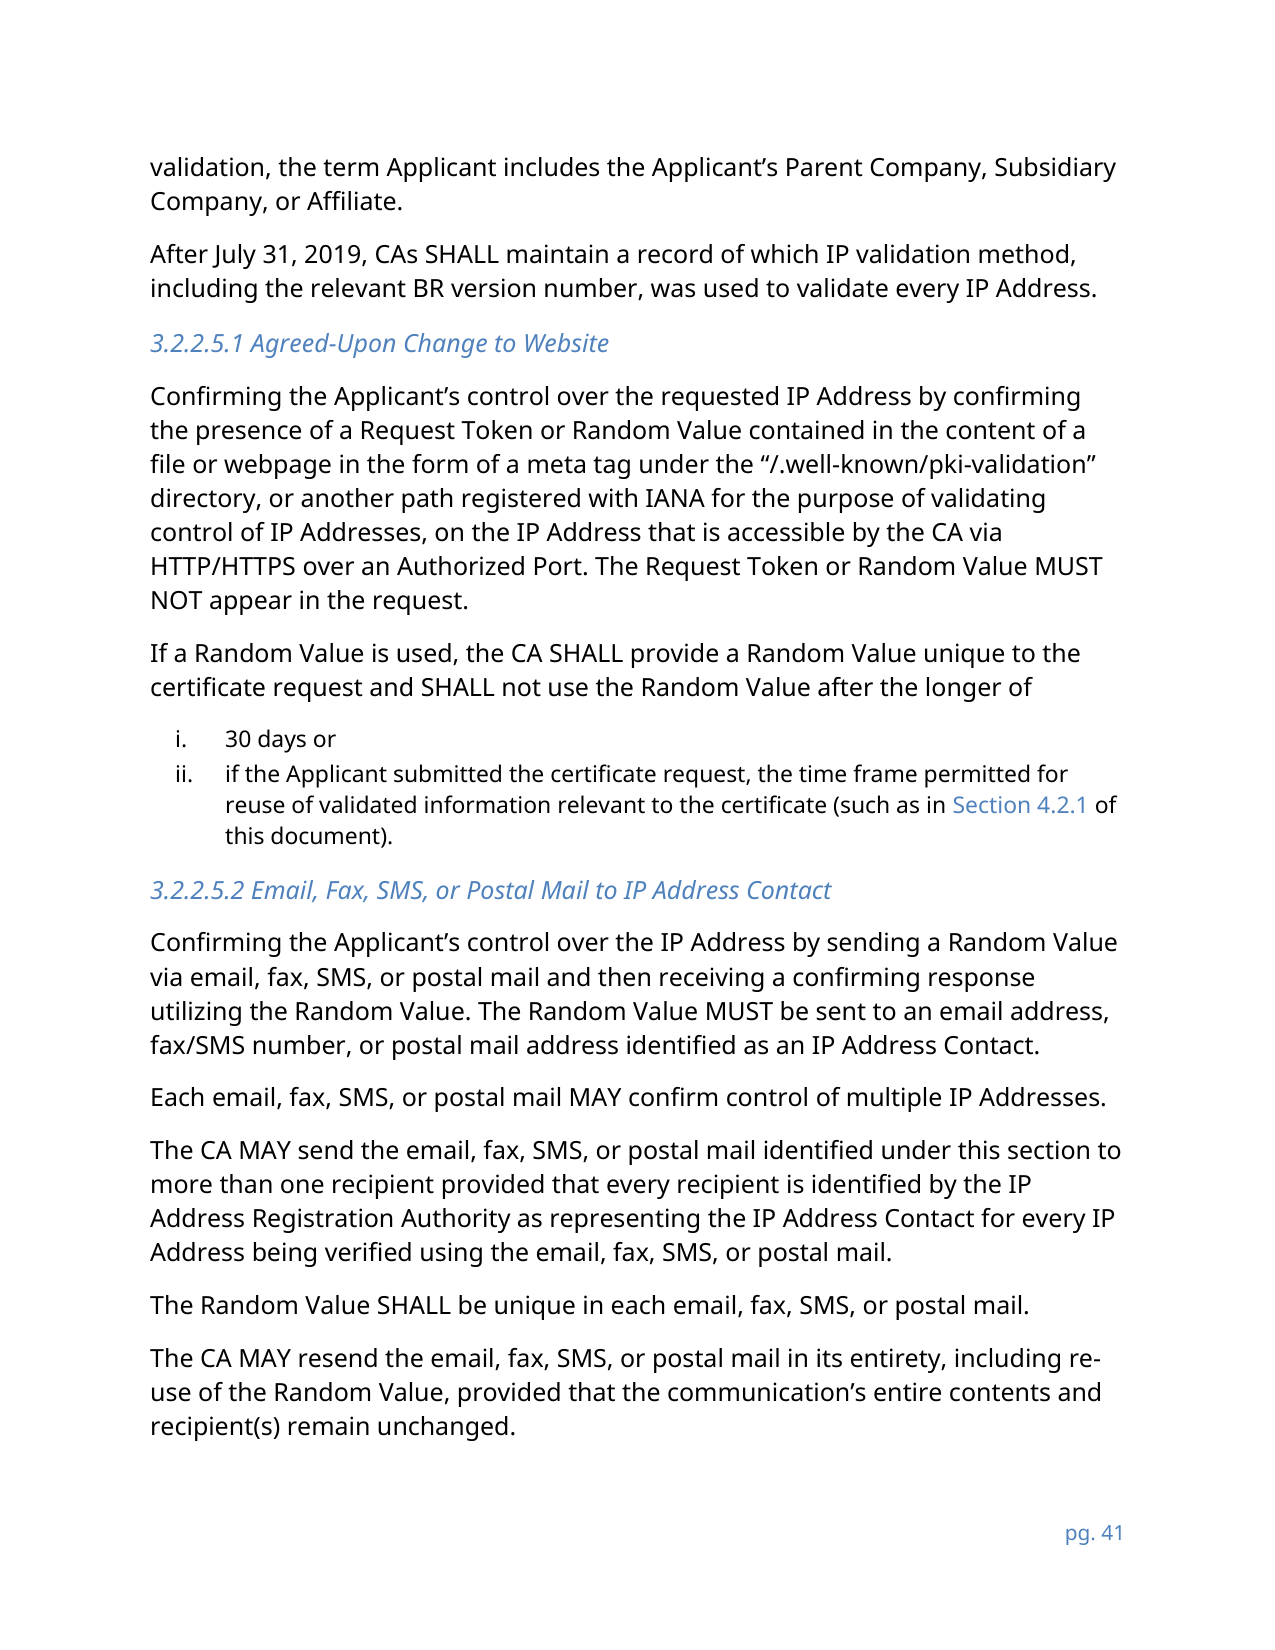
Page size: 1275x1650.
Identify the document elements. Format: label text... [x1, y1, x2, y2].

subtitle 3.2.2.5.2 Email, Fax, SMS, or Postal Mail to IP Address Contact [150, 872, 1125, 906]
subtitle 3.2.2.5.1 Agreed-Upon Change to Website [150, 326, 1125, 360]
text The CA MAY send the email, fax, SMS, or postal mail identified under this section to more than one recipient provided that every recipient is identified by the IP Address Registration Authority as representing the IP Address Contact for every IP Address being verified using the email, fax, SMS, or postal mail. [150, 1133, 1125, 1269]
list 30 days or [175, 723, 1125, 754]
text The Random Value SHALL be unique in each email, fax, SMS, or postal mail. [150, 1288, 1125, 1322]
text Confirming the Applicant’s control over the requested IP Address by confirming the presence of a Request Token or Random Value contained in the content of a file or webpage in the form of a meta tag under the “/.well-known/pki-validation” directory, or another path registered with IANA for the purpose of validating control of IP Addresses, on the IP Address that is accessible by the CA via HTTP/HTTPS over an Authorized Port. The Request Token or Random Value MUST NOT appear in the request. [150, 379, 1125, 617]
text The CA MAY resend the email, fax, SMS, or postal mail in its entirety, including re-use of the Random Value, provided that the communication’s entire contents and recipient(s) remain unchanged. [150, 1341, 1125, 1443]
text If a Random Value is used, the CA SHALL provide a Random Value unique to the certificate request and SHALL not use the Random Value after the longer of [150, 636, 1125, 704]
text Each email, fax, SMS, or postal mail MAY confirm control of multiple IP Addresses. [150, 1080, 1125, 1114]
text After July 31, 2019, CAs SHALL maintain a record of which IP validation method, including the relevant BR version number, was used to validate every IP Address. [150, 237, 1125, 305]
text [150, 150, 1125, 218]
list if the Applicant submitted the certificate request, the time frame permitted for reuse of validated information relevant to the certificate (such as in Section 4.2.1 of this document). [175, 758, 1125, 851]
text Confirming the Applicant’s control over the IP Address by sending a Random Value via email, fax, SMS, or postal mail and then receiving a confirming response utilizing the Random Value. The Random Value MUST be sent to an email address, fax/SMS number, or postal mail address identified as an IP Address Contact. [150, 925, 1125, 1061]
